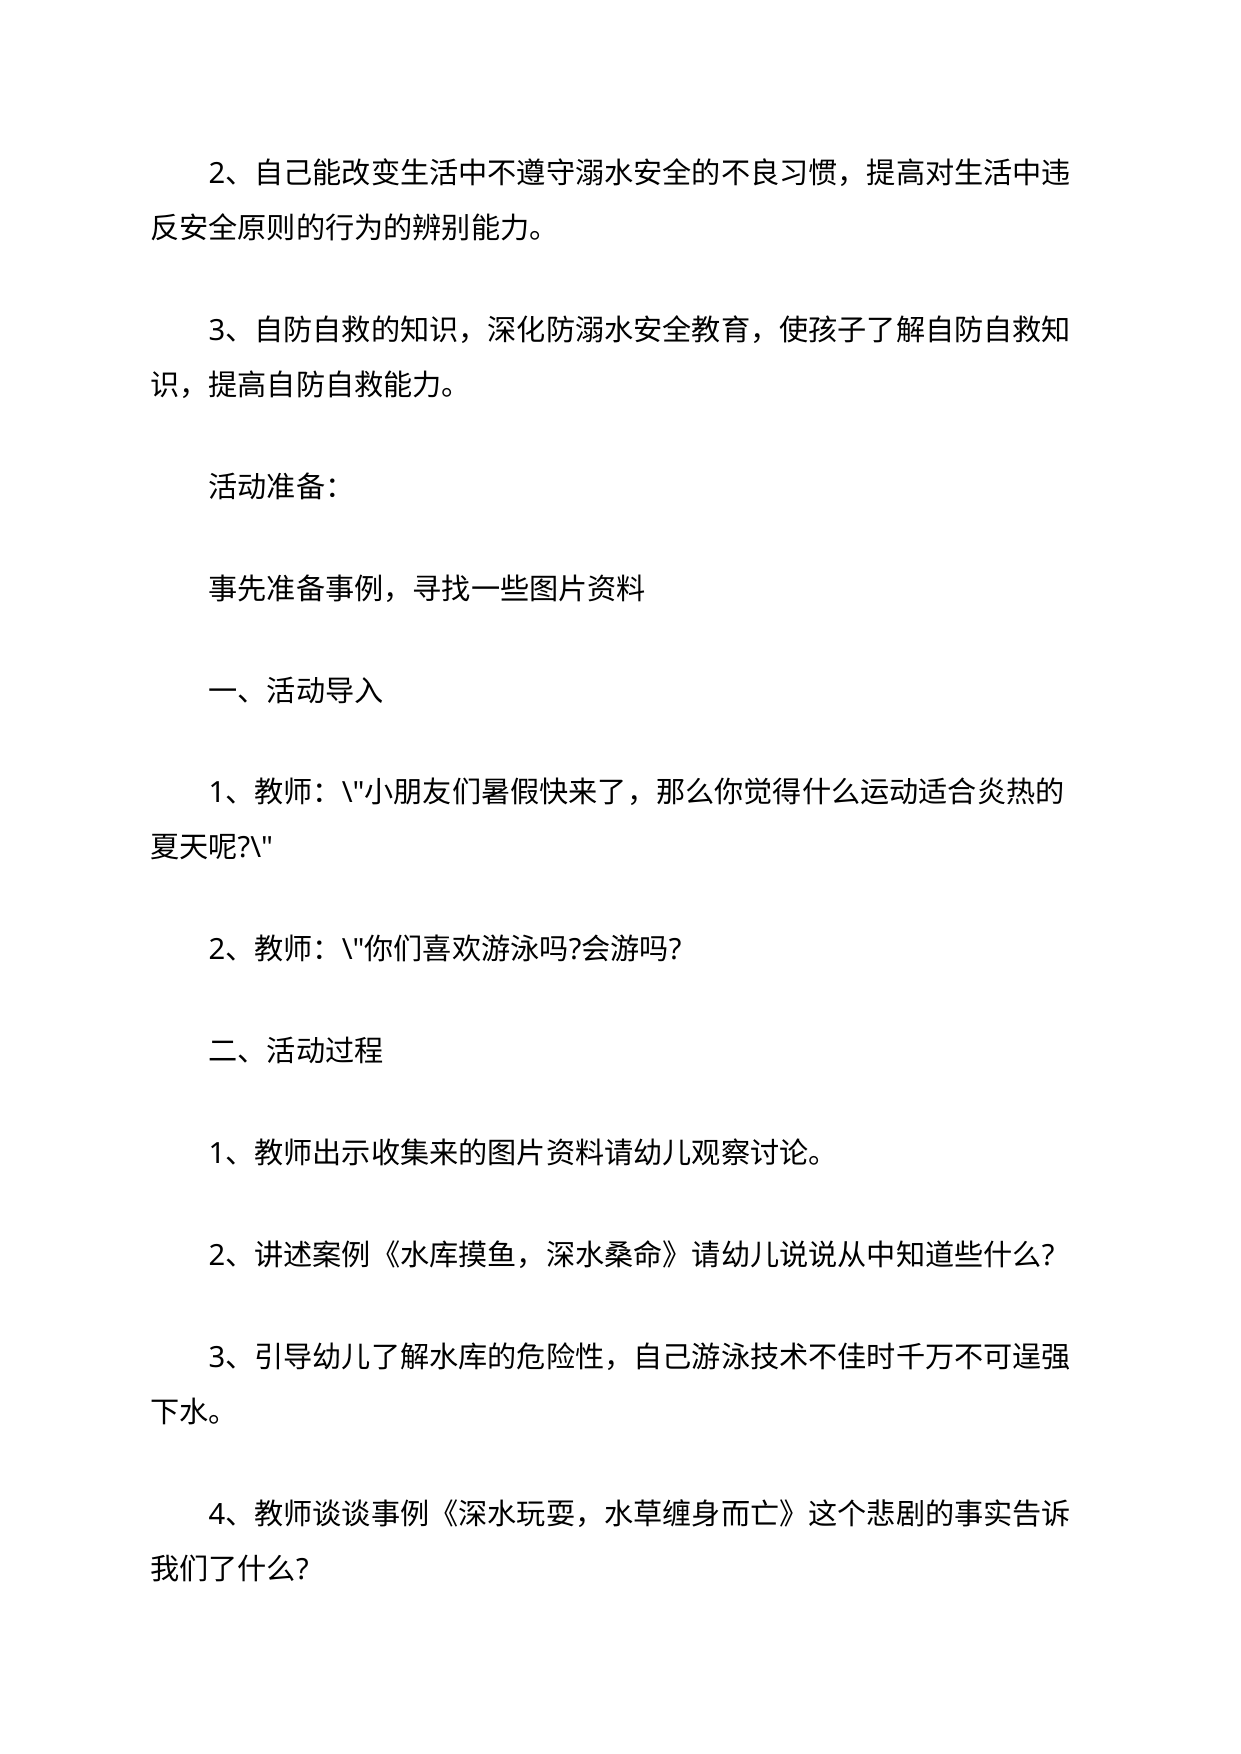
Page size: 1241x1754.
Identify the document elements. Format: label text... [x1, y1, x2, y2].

text 一、活动导入 [150, 667, 1090, 709]
text 1、教师出示收集来的图片资料请幼儿观察讨论。 [150, 1129, 1090, 1172]
text 2、教师：\"你们喜欢游泳吗?会游吗? [150, 926, 1090, 968]
text 2、自己能改变生活中不遵守溺水安全的不良习惯，提高对生活中违反安全原则的行为的辨别能力。 [150, 150, 1090, 247]
text 事先准备事例，寻找一些图片资料 [150, 565, 1090, 608]
text 二、活动过程 [150, 1028, 1090, 1070]
text 4、教师谈谈事例《深水玩耍，水草缠身而亡》这个悲剧的事实告诉我们了什么? [150, 1490, 1090, 1588]
text 3、自防自救的知识，深化防溺水安全教育，使孩子了解自防自救知识，提高自防自救能力。 [150, 307, 1090, 404]
text 1、教师：\"小朋友们暑假快来了，那么你觉得什么运动适合炎热的夏天呢?\" [150, 769, 1090, 866]
text 活动准备： [150, 463, 1090, 506]
text 3、引导幼儿了解水库的危险性，自己游泳技术不佳时千万不可逞强下水。 [150, 1333, 1090, 1431]
text 2、讲述案例《水库摸鱼，深水桑命》请幼儿说说从中知道些什么? [150, 1232, 1090, 1274]
